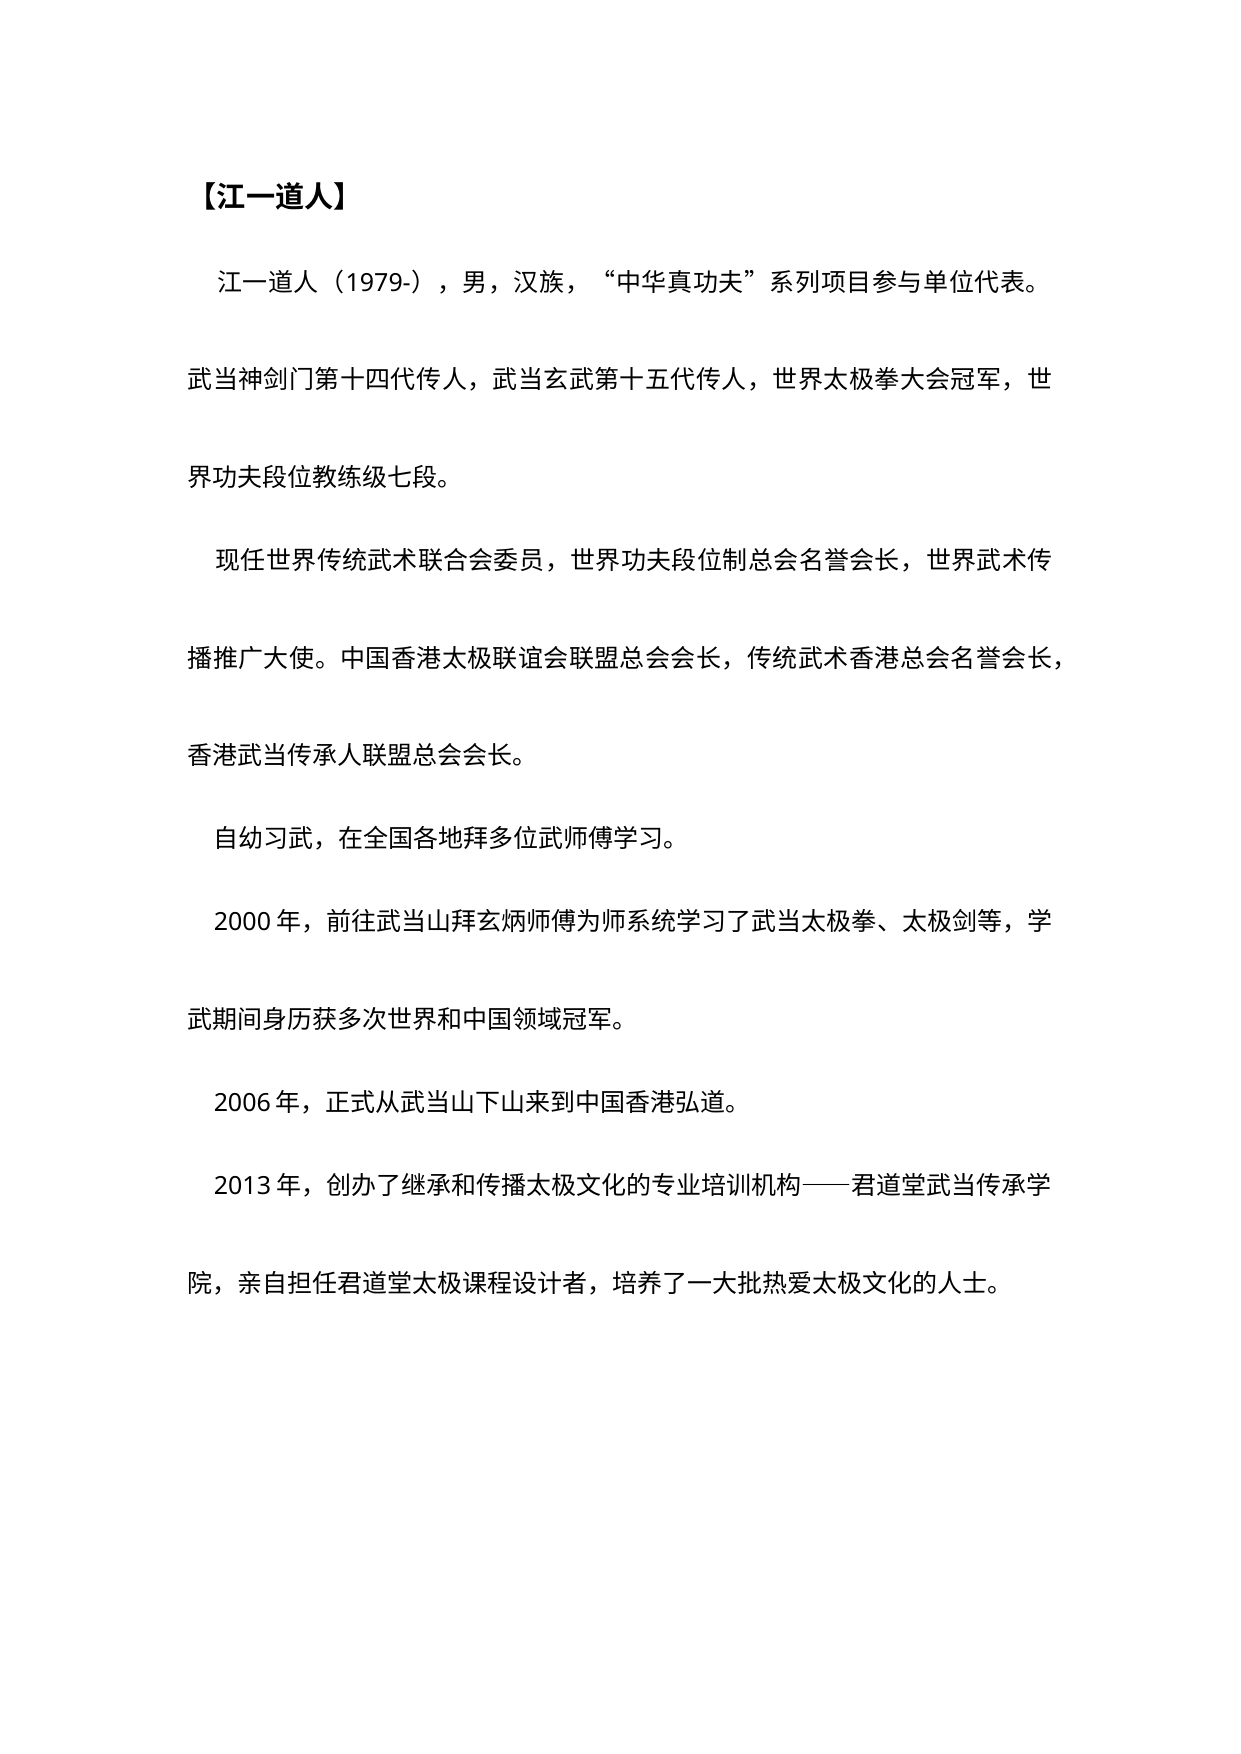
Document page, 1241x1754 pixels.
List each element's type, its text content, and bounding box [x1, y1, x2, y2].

text 自幼习武，在全国各地拜多位武师傅学习。 [187, 804, 1053, 869]
text 江一道人（1979-），男，汉族，“中华真功夫”系列项目参与单位代表。武当神剑门第十四代传人，武当玄武第十五代传人，世界太极拳大会冠军，世界功夫段位教练级七段。 [187, 248, 1053, 508]
text 【江一道人】 [187, 162, 1053, 227]
text 2006年，正式从武当山下山来到中国香港弘道。 [187, 1068, 1053, 1133]
text 现任世界传统武术联合会委员，世界功夫段位制总会名誉会长，世界武术传播推广大使。中国香港太极联谊会联盟总会会长，传统武术香港总会名誉会长，香港武当传承人联盟总会会长。 [187, 526, 1053, 786]
text 2013年，创办了继承和传播太极文化的专业培训机构——君道堂武当传承学院，亲自担任君道堂太极课程设计者，培养了一大批热爱太极文化的人士。 [187, 1151, 1053, 1314]
text 2000年，前往武当山拜玄炳师傅为师系统学习了武当太极拳、太极剑等，学武期间身历获多次世界和中国领域冠军。 [187, 887, 1053, 1050]
